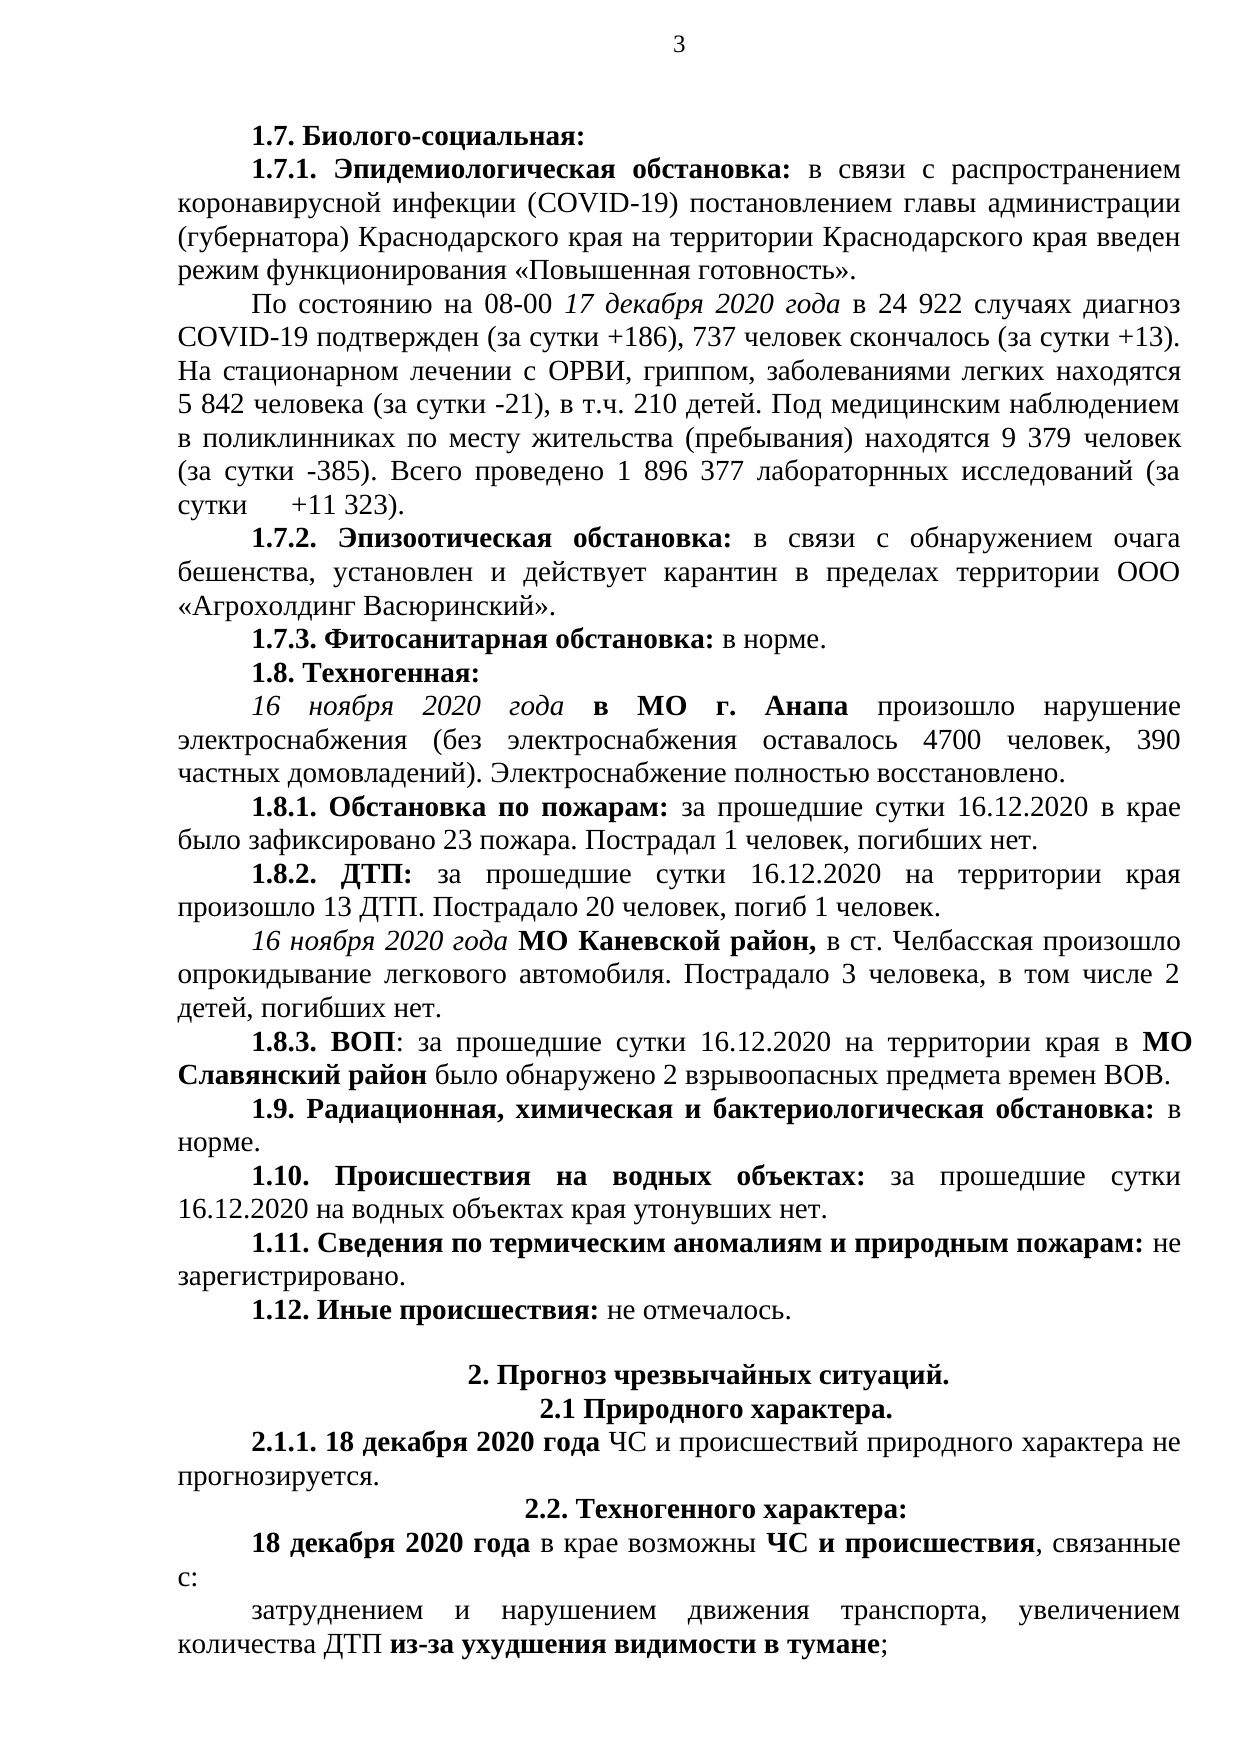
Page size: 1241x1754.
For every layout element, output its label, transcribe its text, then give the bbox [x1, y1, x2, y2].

text 1.7.3. Фитосанитарная обстановка: в норме. [177, 621, 1181, 655]
text 2.1 Природного характера. [177, 1391, 1181, 1424]
text 1.7.2. Эпизоотическая обстановка: в связи с обнаружением очага бешенства, установлен и действует карантин в пределах территории ООО «Агрохолдинг Васюринский». [177, 521, 1181, 621]
text 18 декабря 2020 года в крае возможны ЧС и происшествия, связанные с: [177, 1525, 1181, 1592]
text 1.8. Техногенная: [177, 655, 1181, 688]
text 1.8.3. ВОП: за прошедшие сутки 16.12.2020 на территории края в МО Славянский район было обнаружено 2 взрывоопасных предмета времен ВОВ. [177, 1024, 1193, 1091]
text По состоянию на 08-00 17 декабря 2020 года в 24 922 случаях диагноз COVID-19 подтвержден (за сутки +186), 737 человек скончалось (за сутки +13). На стационарном лечении с ОРВИ, гриппом, заболеваниями легких находятся 5 842 человека (за сутки -21), в т.ч. 210 детей. Под медицинским наблюдением в поликлинниках по месту жительства (пребывания) находятся 9 379 человек (за сутки -385). Всего проведено 1 896 377 лабораторнных исследований (за сутки +11 323). [177, 286, 1181, 521]
text 1.10. Происшествия на водных объектах: за прошедшие сутки 16.12.2020 на водных объектах края утонувших нет. [177, 1158, 1181, 1225]
text 2.1.1. 18 декабря 2020 года ЧС и происшествий природного характера не прогнозируется. [177, 1424, 1181, 1492]
text 2. Прогноз чрезвычайных ситуаций. [177, 1359, 1181, 1391]
text затруднением и нарушением движения транспорта, увеличением количества ДТП из-за ухудшения видимости в тумане; [177, 1592, 1181, 1659]
text 1.8.1. Обстановка по пожарам: за прошедшие сутки 16.12.2020 в крае было зафиксировано 23 пожара. Пострадал 1 человек, погибших нет. [177, 789, 1181, 856]
text 1.8.2. ДТП: за прошедшие сутки 16.12.2020 на территории края произошло 13 ДТП. Пострадало 20 человек, погиб 1 человек. [177, 856, 1181, 923]
text 1.9. Радиационная, химическая и бактериологическая обстановка: в норме. [177, 1091, 1181, 1158]
text 16 ноября 2020 года МО Каневской район, в ст. Челбасская произошло опрокидывание легкового автомобиля. Пострадало 3 человека, в том числе 2 детей, погибших нет. [177, 923, 1181, 1024]
text 16 ноября 2020 года в МО г. Анапа произошло нарушение электроснабжения (без электроснабжения оставалось 4700 человек, 390 частных домовладений). Электроснабжение полностью восстановлено. [177, 688, 1181, 789]
text 2.2. Техногенного характера: [177, 1492, 1181, 1525]
text 1.11. Сведения по термическим аномалиям и природным пожарам: не зарегистрировано. [177, 1225, 1181, 1292]
text 1.7. Биолого-социальная: [177, 118, 1181, 152]
text 1.7.1. Эпидемиологическая обстановка: в связи с распространением коронавирусной инфекции (COVID-19) постановлением главы администрации (губернатора) Краснодарского края на территории Краснодарского края введен режим функционирования «Повышенная готовность». [177, 152, 1181, 286]
text 1.12. Иные происшествия: не отмечалось. [177, 1292, 1181, 1326]
